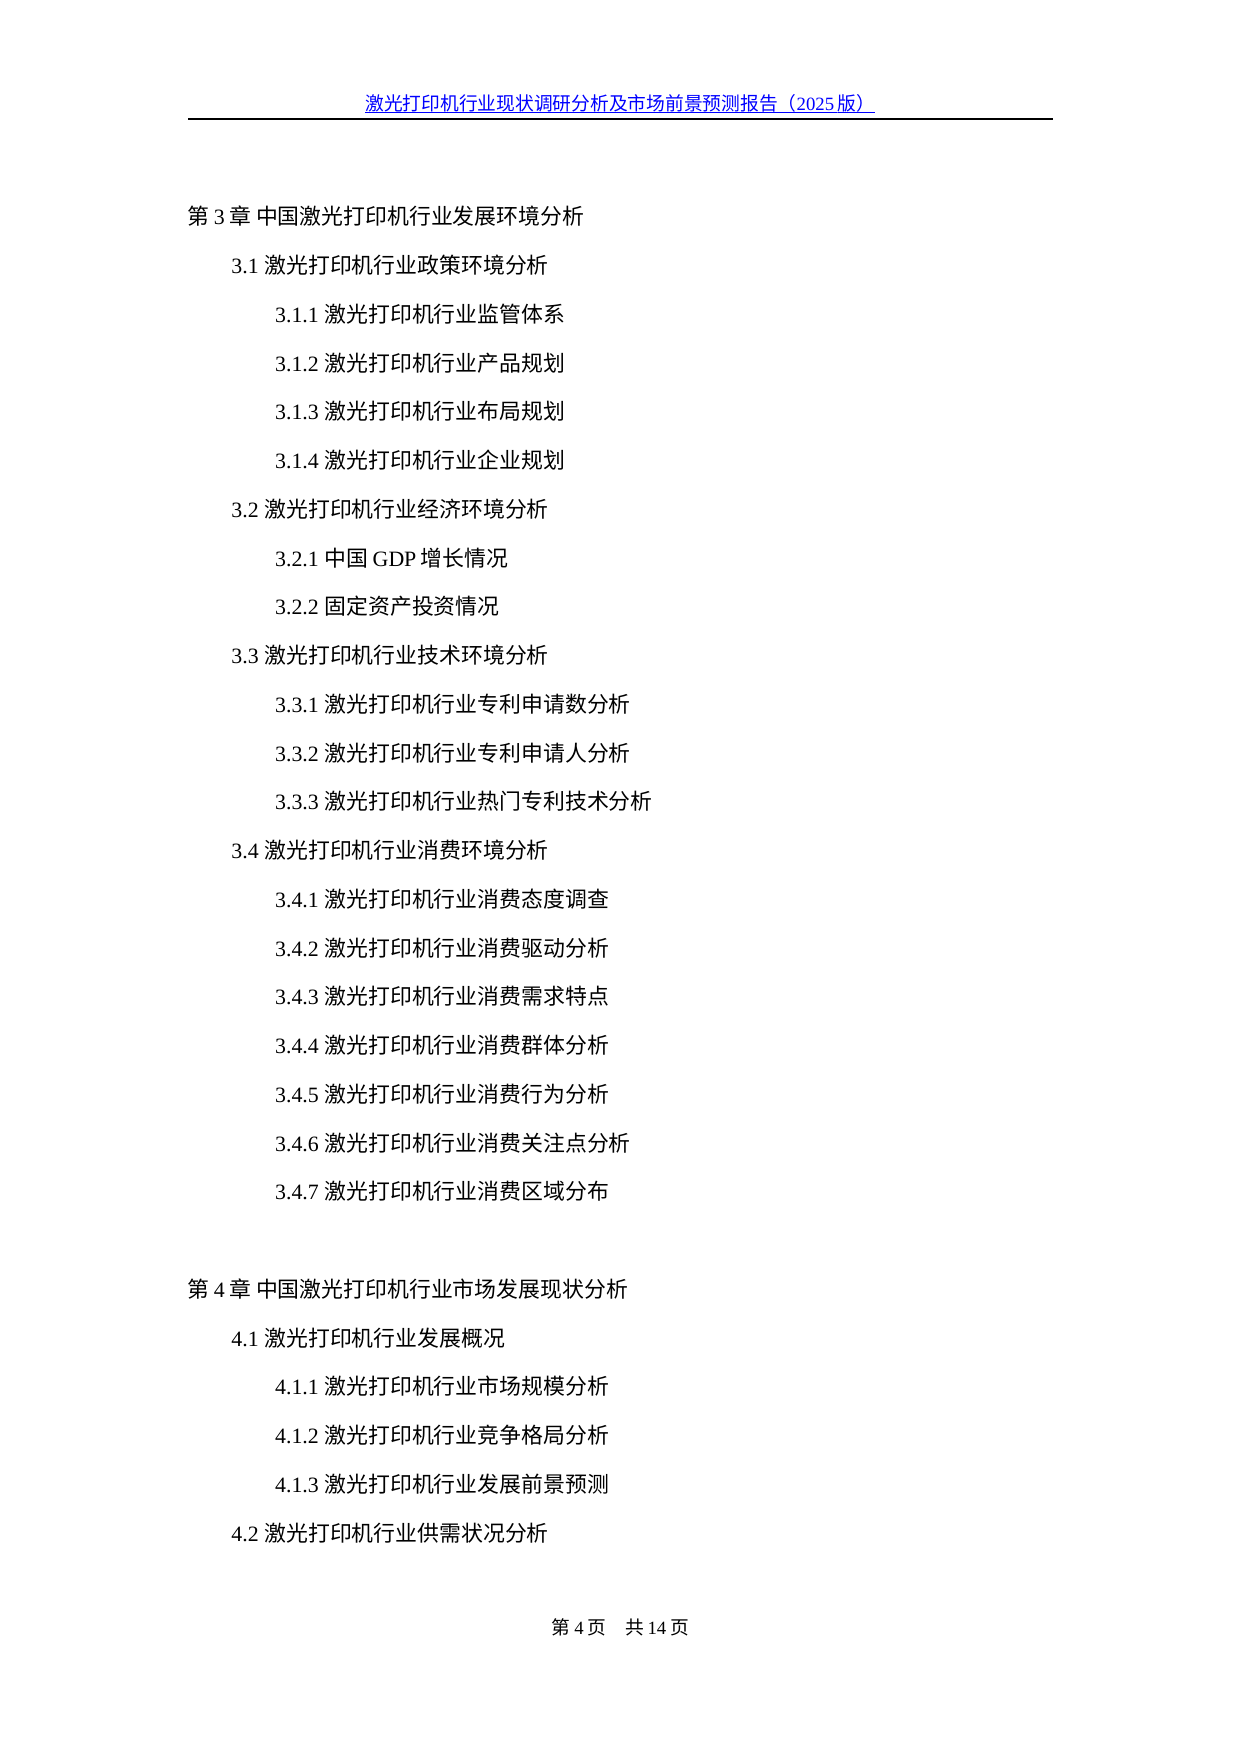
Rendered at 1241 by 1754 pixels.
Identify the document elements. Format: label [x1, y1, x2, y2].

text [187, 150, 1053, 1548]
